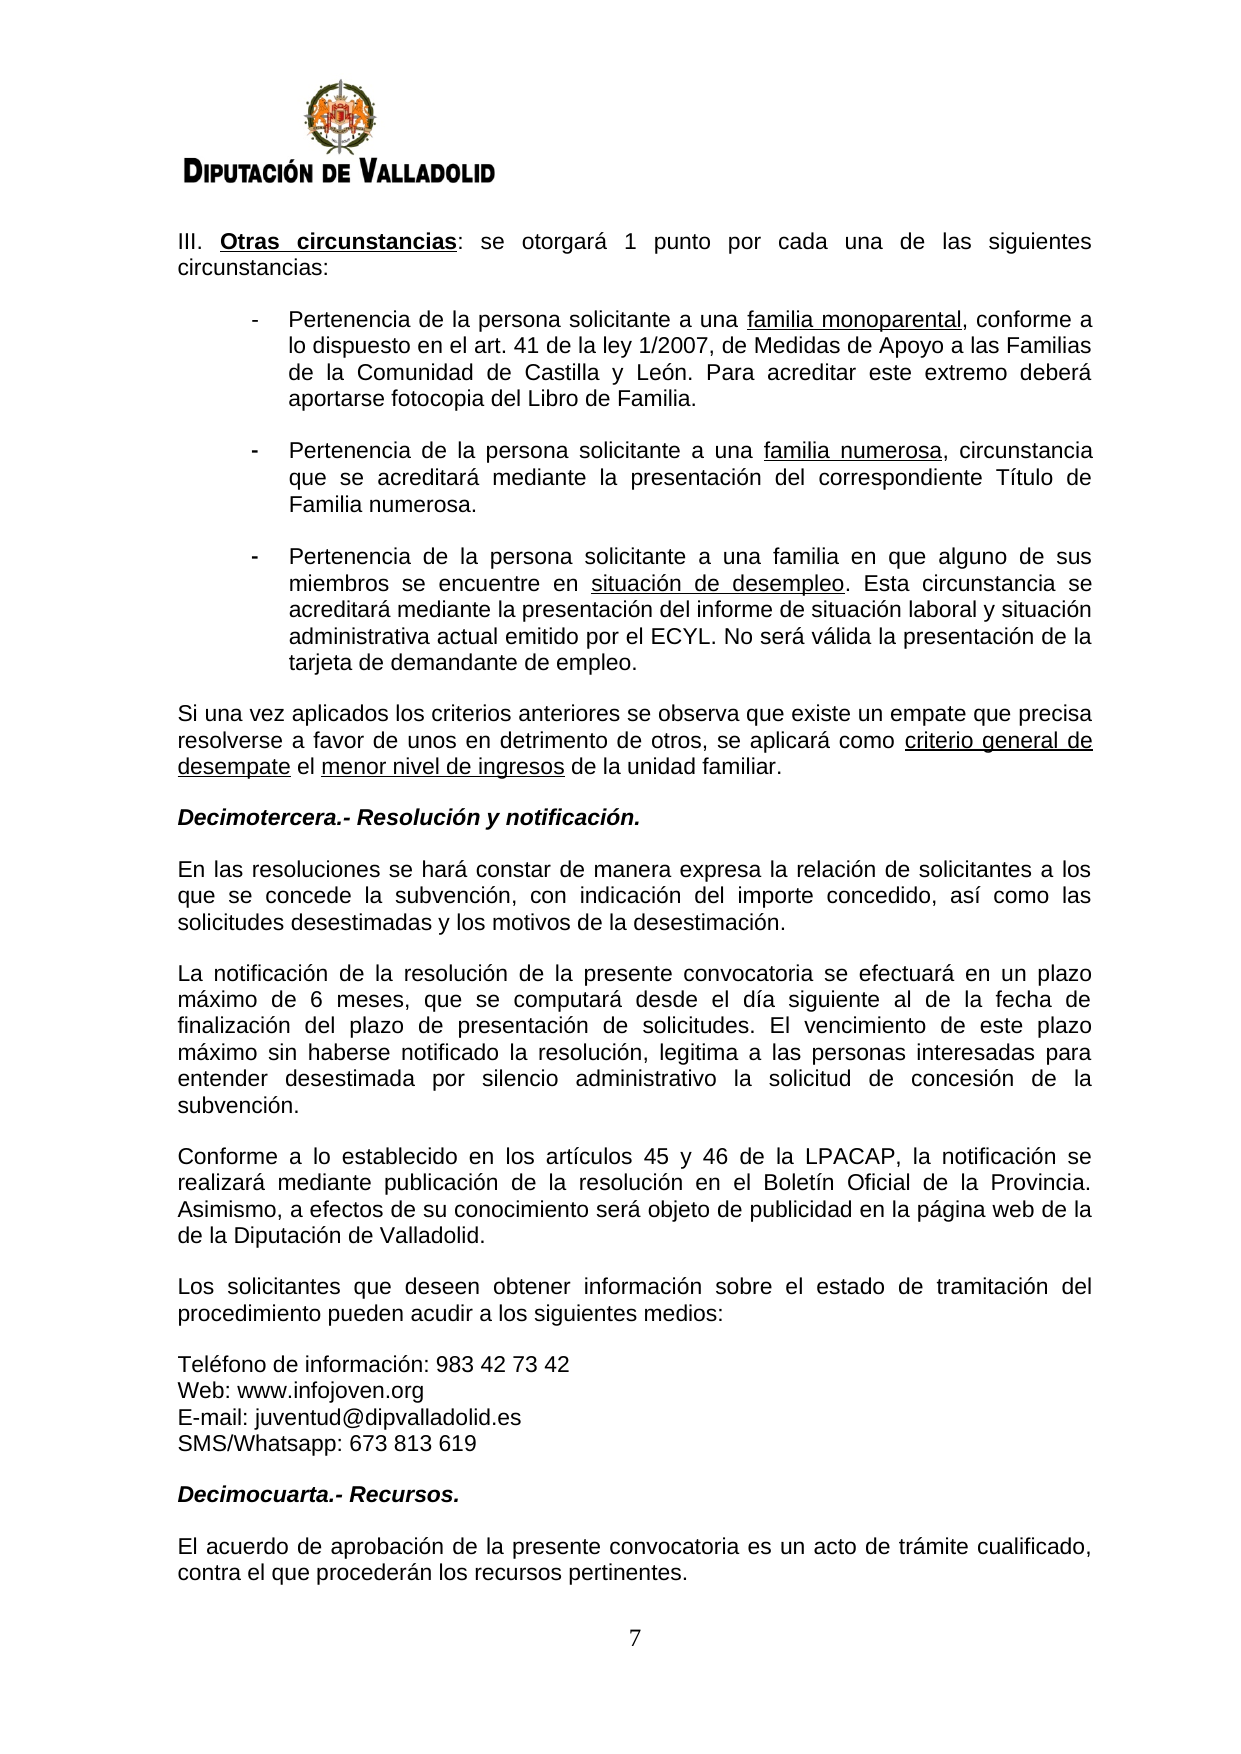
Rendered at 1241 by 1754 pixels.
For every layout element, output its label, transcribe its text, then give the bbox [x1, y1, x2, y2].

text Decimotercera.- Resolución y notificación. [177, 804, 1093, 831]
text Los solicitantes que deseen obtener información sobre el estado de tramitación del procedimiento pueden acudir a los siguientes medios: [177, 1273, 1093, 1326]
text El acuerdo de aprobación de la presente convocatoria es un acto de trámite cualificado, contra el que procederán los recursos pertinentes. [177, 1533, 1093, 1586]
text En las resoluciones se hará constar de manera expresa la relación de solicitantes a los que se concede la subvención, con indicación del importe concedido, así como las solicitudes desestimadas y los motivos de la desestimación. [177, 856, 1093, 935]
list Pertenencia de la persona solicitante a una familia en que alguno de sus miembros se encuentre en situación de desempleo. Esta circunstancia se acreditará mediante la presentación del informe de situación laboral y situación administrativa actual emitido por el ECYL. No será válida la presentación de la tarjeta de demandante de empleo. [251, 542, 1093, 675]
list Teléfono de información: 983 42 73 42 [177, 1351, 1093, 1377]
list Si una vez aplicados los criterios anteriores se observa que existe un empate que precisa resolverse a favor de unos en detrimento de otros, se aplicará como criterio general de desempate el menor nivel de ingresos de la unidad familiar. [177, 700, 1093, 779]
picture [177, 73, 501, 200]
text Decimocuarta.- Recursos. [177, 1481, 1093, 1508]
text III. Otras circunstancias: se otorgará 1 punto por cada una de las siguientes circunstancias: [177, 228, 1093, 281]
list E-mail: juventud@dipvalladolid.es [177, 1404, 1093, 1430]
list SMS/Whatsapp: 673 813 619 [177, 1430, 1093, 1456]
list Web: www.infojoven.org [177, 1377, 1093, 1404]
list Pertenencia de la persona solicitante a una familia numerosa, circunstancia que se acreditará mediante la presentación del correspondiente Título de Familia numerosa. [251, 436, 1093, 517]
text La notificación de la resolución de la presente convocatoria se efectuará en un plazo máximo de 6 meses, que se computará desde el día siguiente al de la fecha de finalización del plazo de presentación de solicitudes. El vencimiento de este plazo máximo sin haberse notificado la resolución, legitima a las personas interesadas para entender desestimada por silencio administrativo la solicitud de concesión de la subvención. [177, 960, 1093, 1118]
text Conforme a lo establecido en los artículos 45 y 46 de la LPACAP, la notificación se realizará mediante publicación de la resolución en el Boletín Oficial de la Provincia. Asimismo, a efectos de su conocimiento será objeto de publicidad en la página web de la de la Diputación de Valladolid. [177, 1143, 1093, 1248]
list Pertenencia de la persona solicitante a una familia monoparental, conforme a lo dispuesto en el art. 41 de la ley 1/2007, de Medidas de Apoyo a las Familias de la Comunidad de Castilla y León. Para acreditar este extremo deberá aportarse fotocopia del Libro de Familia. [251, 306, 1093, 411]
